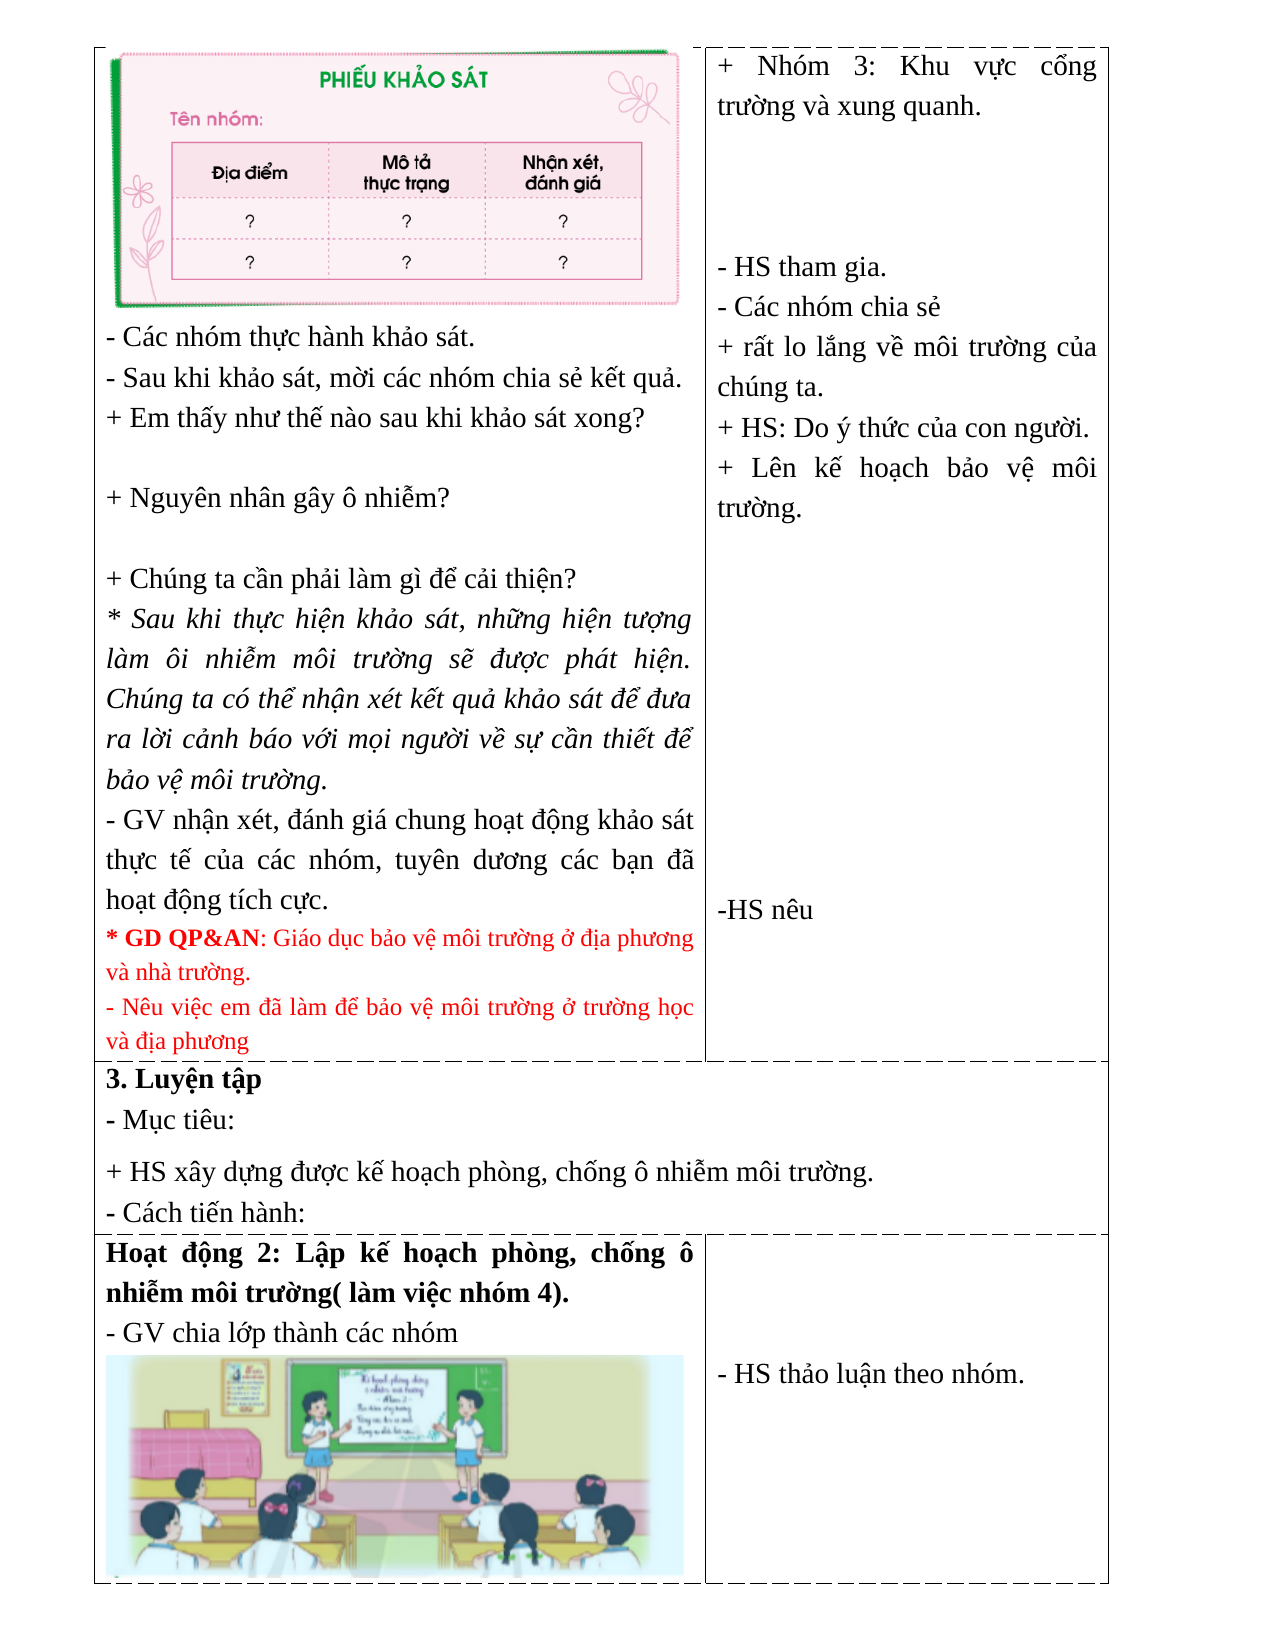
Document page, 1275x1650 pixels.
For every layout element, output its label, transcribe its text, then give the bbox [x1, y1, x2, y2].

picture [105, 1355, 684, 1578]
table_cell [706, 47, 1108, 1061]
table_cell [95, 47, 705, 1061]
table_cell 3. Luyện tập - Mục tiêu: + HS xây dựng được kế hoạch phòng, chống ô nhiễm môi trường. - Cách tiến hành: [95, 1061, 1108, 1234]
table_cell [706, 1234, 1108, 1583]
picture [105, 47, 693, 314]
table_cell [95, 1234, 705, 1583]
